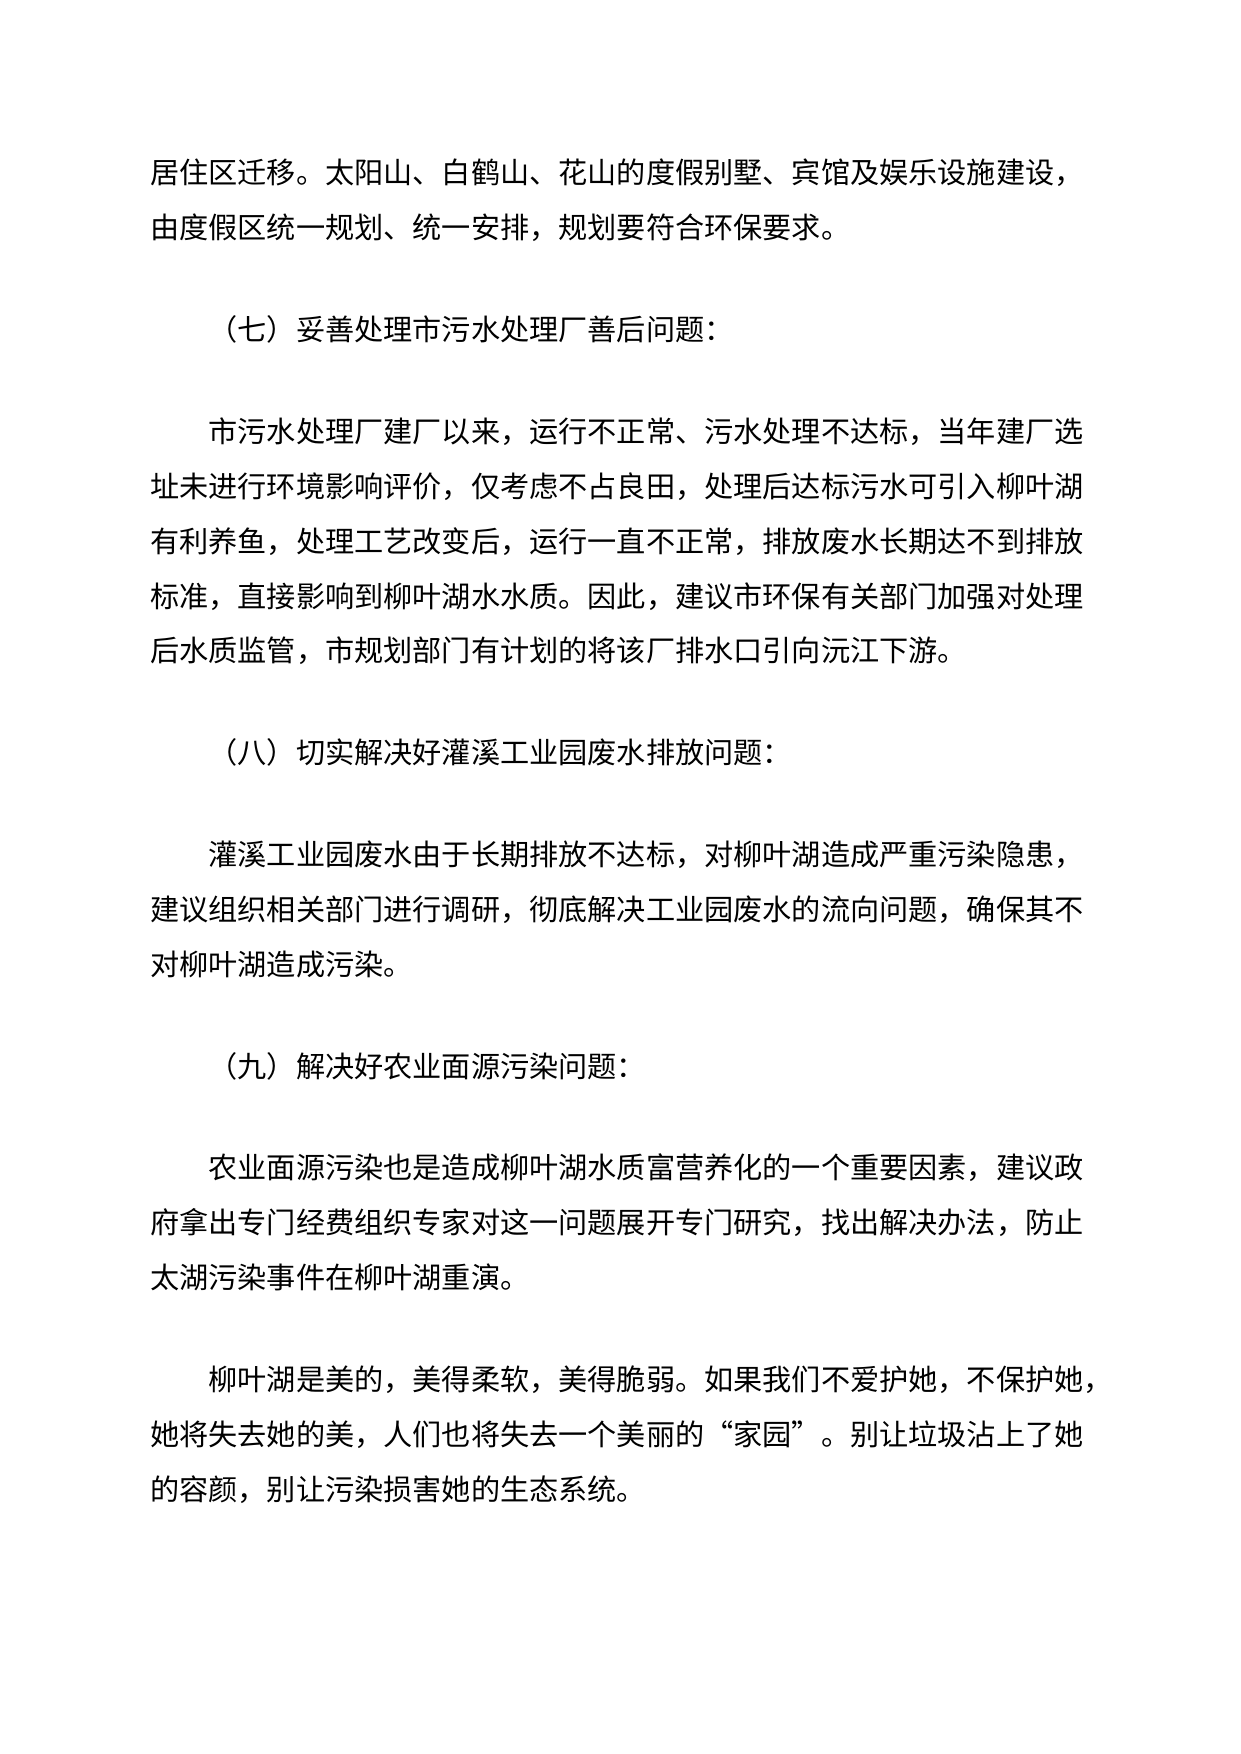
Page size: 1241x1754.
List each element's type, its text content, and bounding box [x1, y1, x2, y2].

text 农业面源污染也是造成柳叶湖水质富营养化的一个重要因素，建议政府拿出专门经费组织专家对这一问题展开专门研究，找出解决办法，防止太湖污染事件在柳叶湖重演。 [150, 1145, 1090, 1297]
text （九）解决好农业面源污染问题： [150, 1043, 1090, 1085]
text （八）切实解决好灌溪工业园废水排放问题： [150, 730, 1090, 772]
text 灌溪工业园废水由于长期排放不达标，对柳叶湖造成严重污染隐患，建议组织相关部门进行调研，彻底解决工业园废水的流向问题，确保其不对柳叶湖造成污染。 [150, 832, 1090, 984]
text （七）妥善处理市污水处理厂善后问题： [150, 307, 1090, 349]
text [150, 150, 1090, 247]
text 市污水处理厂建厂以来，运行不正常、污水处理不达标，当年建厂选址未进行环境影响评价，仅考虑不占良田，处理后达标污水可引入柳叶湖有利养鱼，处理工艺改变后，运行一直不正常，排放废水长期达不到排放标准，直接影响到柳叶湖水水质。因此，建议市环保有关部门加强对处理后水质监管，市规划部门有计划的将该厂排水口引向沅江下游。 [150, 408, 1090, 670]
text 柳叶湖是美的，美得柔软，美得脆弱。如果我们不爱护她，不保护她，她将失去她的美，人们也将失去一个美丽的“家园”。别让垃圾沾上了她的容颜，别让污染损害她的生态系统。 [150, 1356, 1090, 1508]
